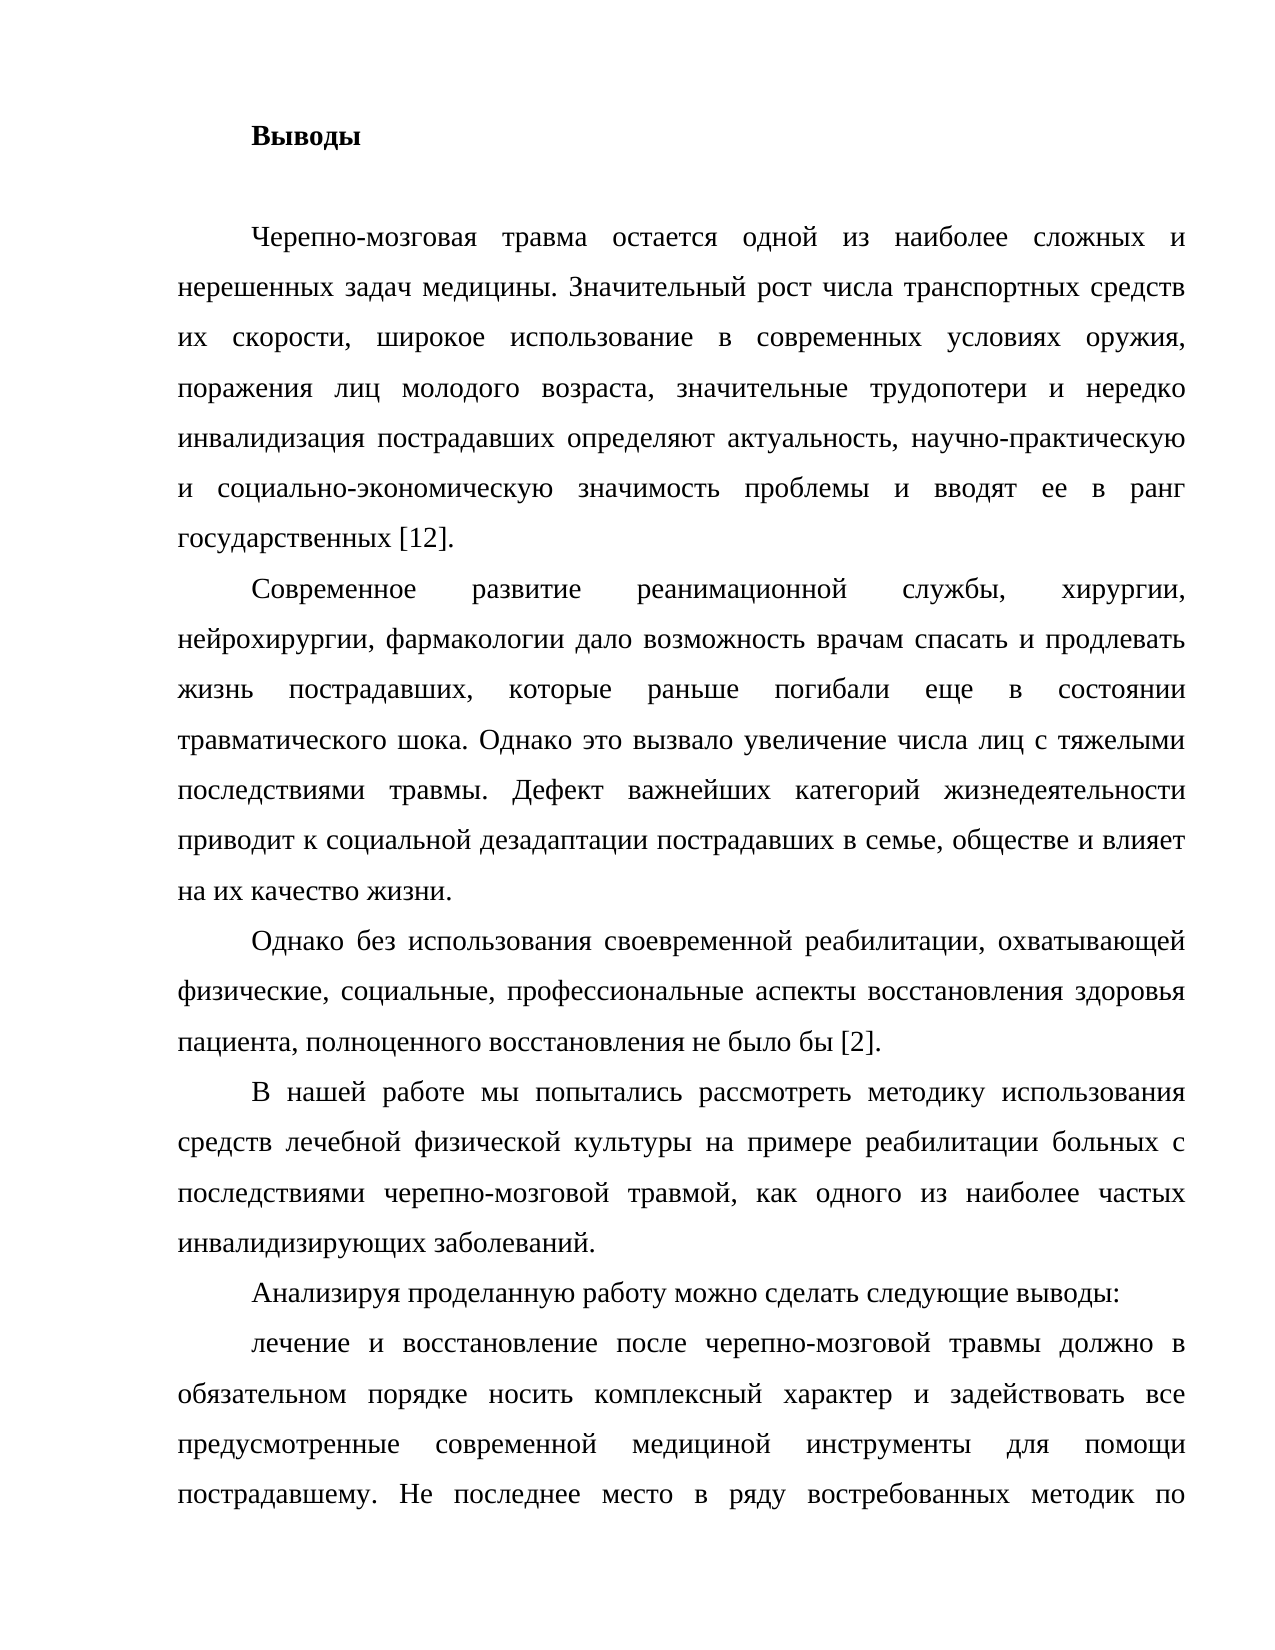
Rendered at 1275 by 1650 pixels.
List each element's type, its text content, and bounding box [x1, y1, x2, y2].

text В нашей работе мы попытались рассмотреть методику использования средств лечебной физической культуры на примере реабилитации больных с последствиями черепно-мозговой травмой, как одного из наиболее частых инвалидизирующих заболеваний. [177, 1074, 1186, 1258]
text Выводы [177, 118, 1186, 152]
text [177, 1326, 1186, 1510]
text Анализируя проделанную работу можно сделать следующие выводы: [177, 1275, 1186, 1309]
text Черепно-мозговая травма остается одной из наиболее сложных и нерешенных задач медицины. Значительный рост числа транспортных средств их скорости, широкое использование в современных условиях оружия, поражения лиц молодого возраста, значительные трудопотери и нередко инвалидизация пострадавших определяют актуальность, научно-практическую и социально-экономическую значимость проблемы и вводят ее в ранг государственных [12]. [177, 219, 1186, 554]
text Современное развитие реанимационной службы, хирургии, нейрохирургии, фармакологии дало возможность врачам спасать и продлевать жизнь пострадавших, которые раньше погибали еще в состоянии травматического шока. Однако это вызвало увеличение числа лиц с тяжелыми последствиями травмы. Дефект важнейших категорий жизнедеятельности приводит к социальной дезадаптации пострадавших в семье, обществе и влияет на их качество жизни. [177, 571, 1186, 906]
text Однако без использования своевременной реабилитации, охватывающей физические, социальные, профессиональные аспекты восстановления здоровья пациента, полноценного восстановления не было бы [2]. [177, 923, 1186, 1057]
